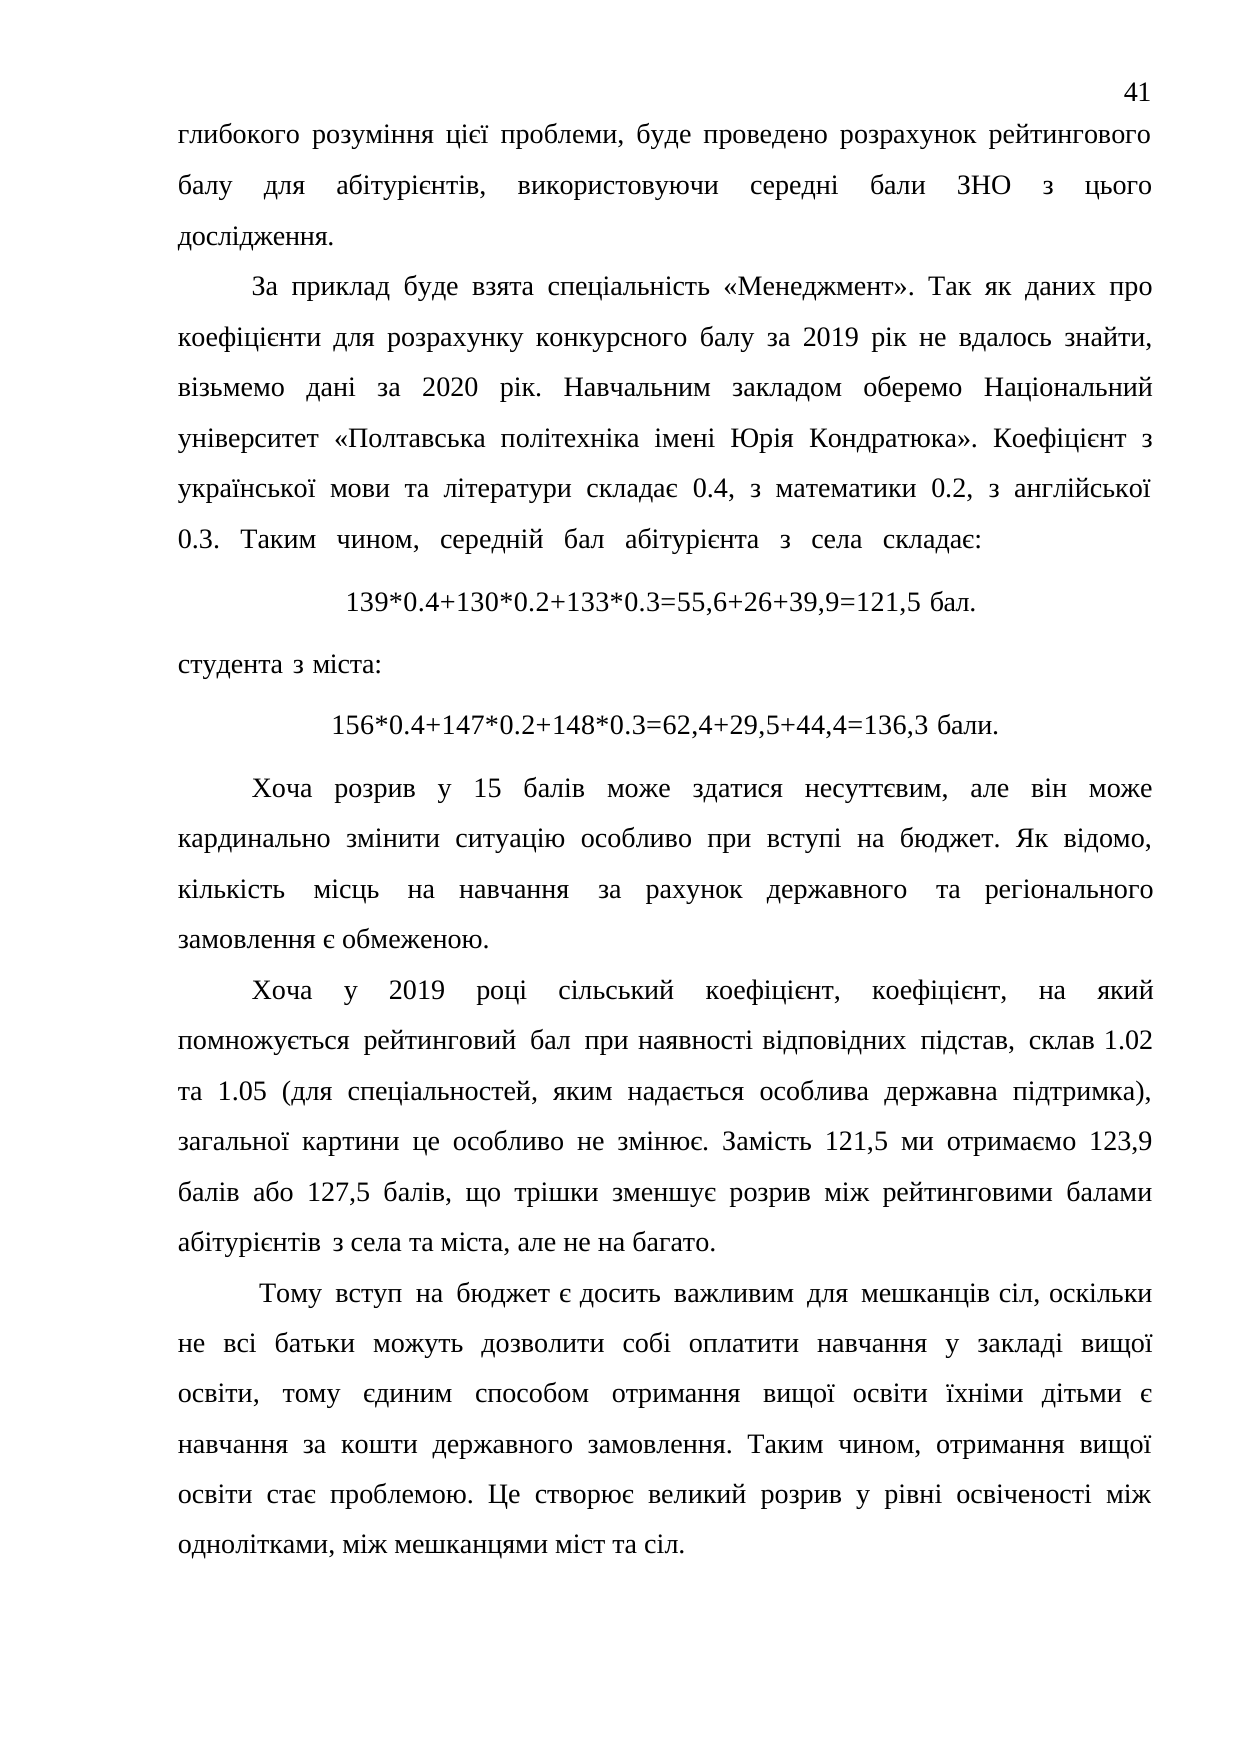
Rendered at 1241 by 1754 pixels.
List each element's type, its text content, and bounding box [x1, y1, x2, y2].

text 0.3. Таким чином, середній бал абітурієнта з села складає: 139*0.4+130*0.2+133*0.3=55,6+26+39,9=121,5 бал. [178, 522, 983, 617]
text Тому вступ на бюджет є досить важливим для мешканців сіл, оскільки не всі батьки можуть дозволити собі оплатити навчання у закладі вищої освіти, тому єдиним способом отримання вищої освіти їхніми дітьми є навчання за кошти державного замовлення. Таким чином, отримання вищої освіти стає проблемою. Це створює великий розрив у рівні освіченості між однолітками, між мешканцями міст та сіл. [178, 1276, 1153, 1559]
text студента з міста: [178, 648, 1240, 680]
text глибокого розуміння цієї проблеми, буде проведено розрахунок рейтингового балу для абітурієнтів, використовуючи середні бали ЗНО з цього дослідження. [178, 117, 1152, 251]
text За приклад буде взята спеціальність «Менеджмент». Так як даних про коефіцієнти для розрахунку конкурсного балу за 2019 рік не вдалось знайти, візьмемо дані за 2020 рік. Навчальним закладом оберемо Національний університет «Полтавська політехніка імені Юрія Кондратюка». Коефіцієнт з української мови та літератури складає 0.4, з математики 0.2, з англійської [178, 269, 1154, 503]
text 156*0.4+147*0.2+148*0.3=62,4+29,5+44,4=136,3 бали. [166, 708, 1164, 741]
text Хоча розрив у 15 балів може здатися несуттєвим, але він може кардинально змінити ситуацію особливо при вступі на бюджет. Як відомо, кількість місць на навчання за рахунок державного та регіонального замовлення є обмеженою. [178, 771, 1153, 955]
text Хоча у 2019 році сільський коефіцієнт, коефіцієнт, на який помножується рейтинговий бал при наявності відповідних підстав, склав 1.02 та 1.05 (для спеціальностей, яким надається особлива державна підтримка), загальної картини це особливо не змінює. Замість 121,5 ми отримаємо 123,9 балів або 127,5 балів, що трішки зменшує розрив між рейтинговими балами абітурієнтів з села та міста, але не на багато. [178, 973, 1153, 1258]
